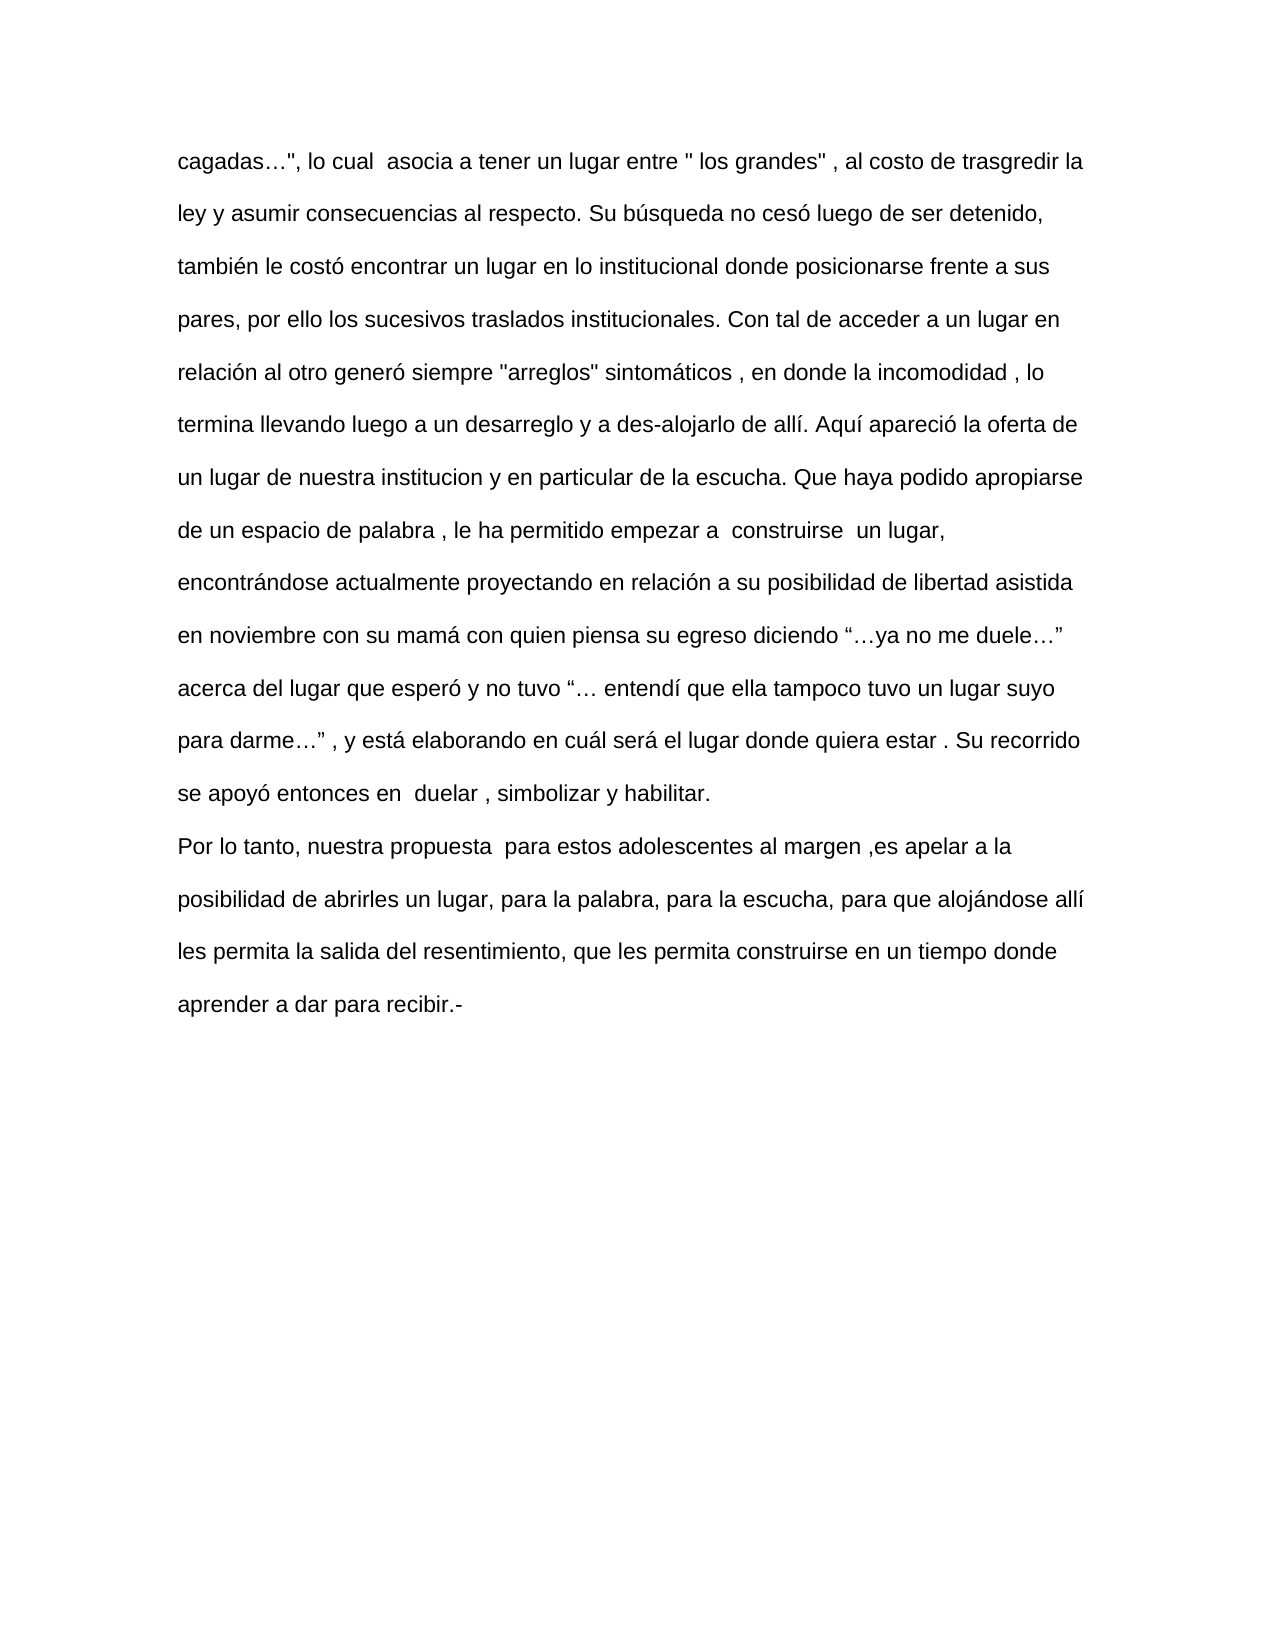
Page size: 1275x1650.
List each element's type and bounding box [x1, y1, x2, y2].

text [177, 148, 1098, 1017]
